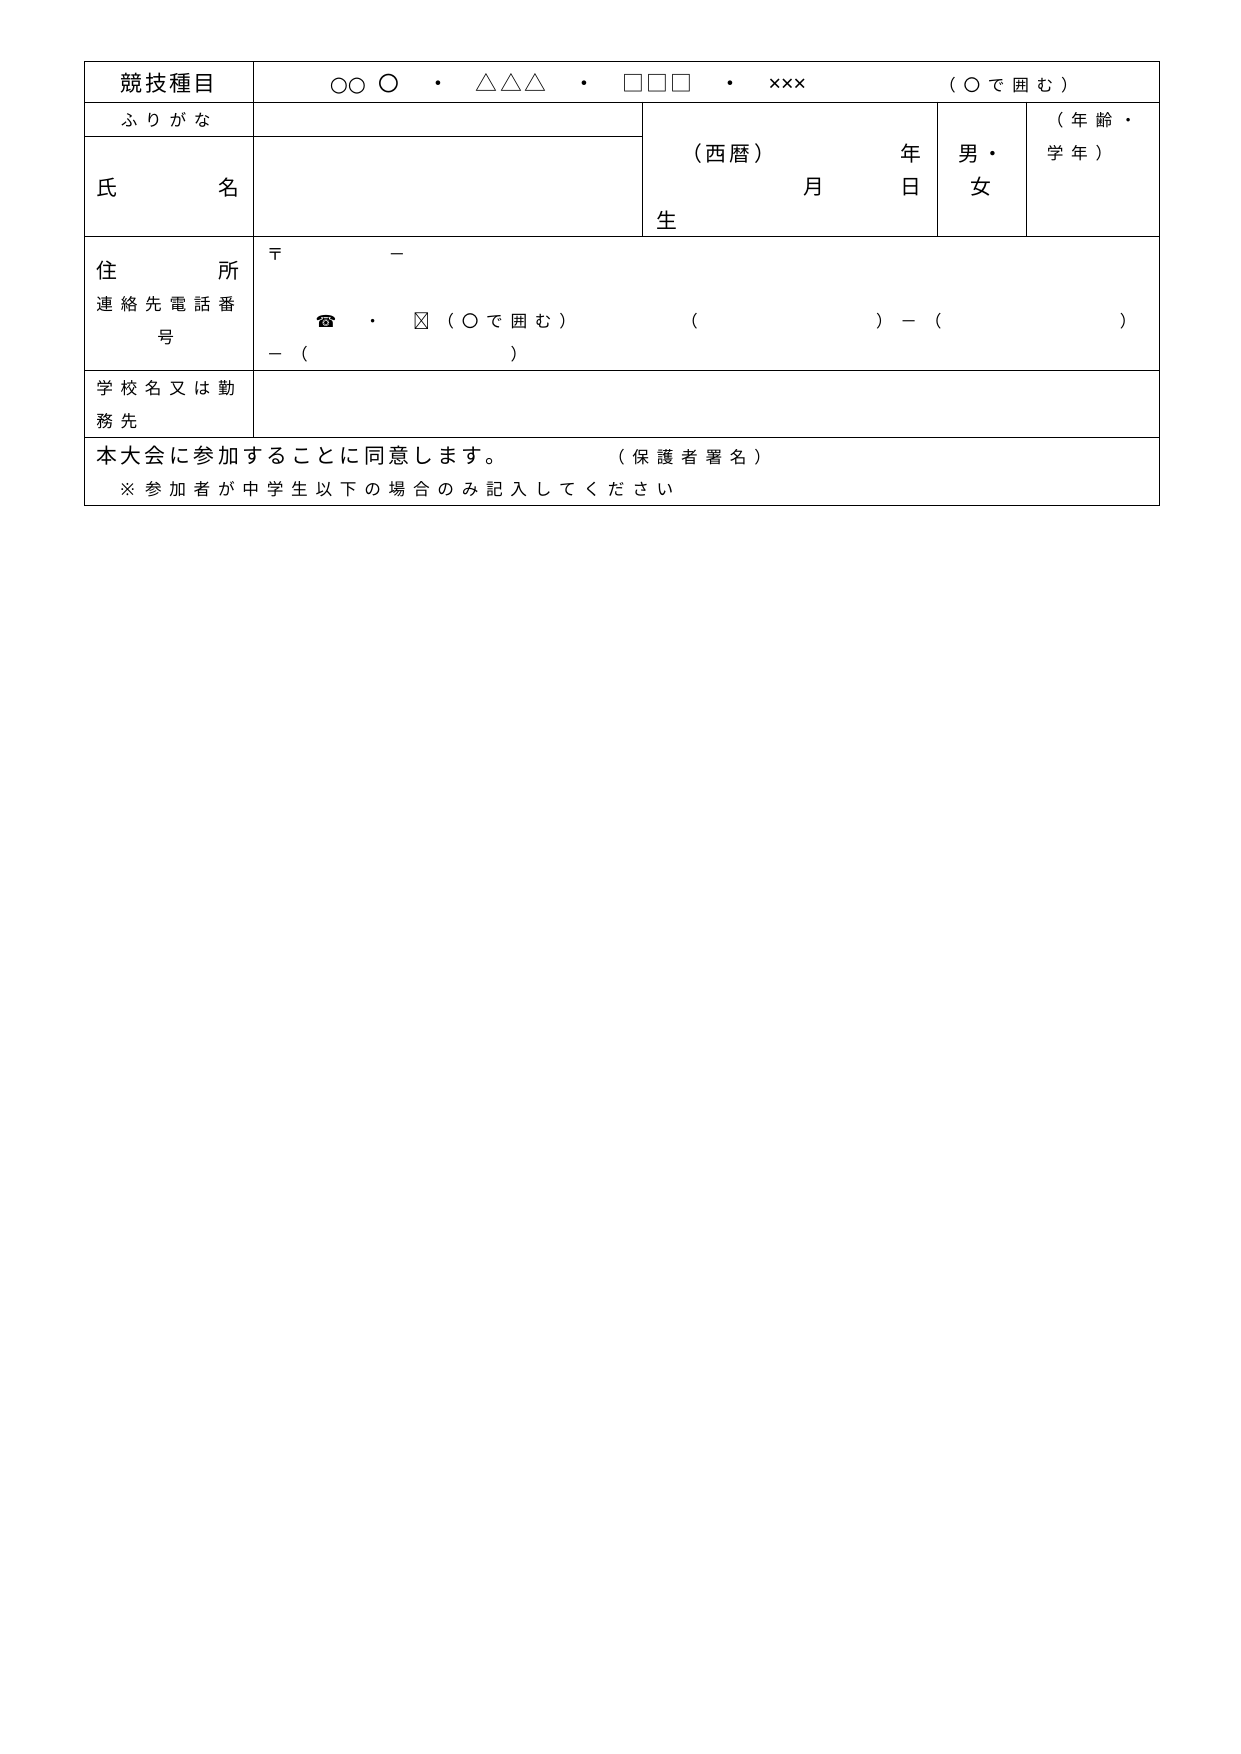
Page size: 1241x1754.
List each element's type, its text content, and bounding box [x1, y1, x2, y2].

table_cell 本大会に参加することに同意します。 （保護者署名） ※参加者が中学生以下の場合のみ記入してください [85, 438, 1159, 504]
table_cell [254, 371, 1159, 437]
table_cell 男・女 [938, 103, 1026, 236]
table_cell （年齢・学年） [1027, 103, 1159, 236]
table_cell 住 所 連絡先電話番号 [85, 237, 253, 369]
table_cell 氏 名 [85, 137, 253, 236]
table_cell 〒 － ☎ ・ 📱（〇で囲む） （ ）－（ ）－（ ） [254, 237, 1159, 369]
table_header ○○〇 ・ △△△ ・ □□□ ・ ××× （〇で囲む） [254, 62, 1159, 102]
table_cell 学校名又は勤務先 [85, 371, 253, 437]
table_cell （西暦） 年 月 日 生 [643, 103, 937, 236]
table_header 競技種目 [85, 62, 253, 102]
table_cell [254, 137, 642, 236]
table_cell [254, 103, 642, 136]
table_cell ふりがな [85, 103, 253, 136]
